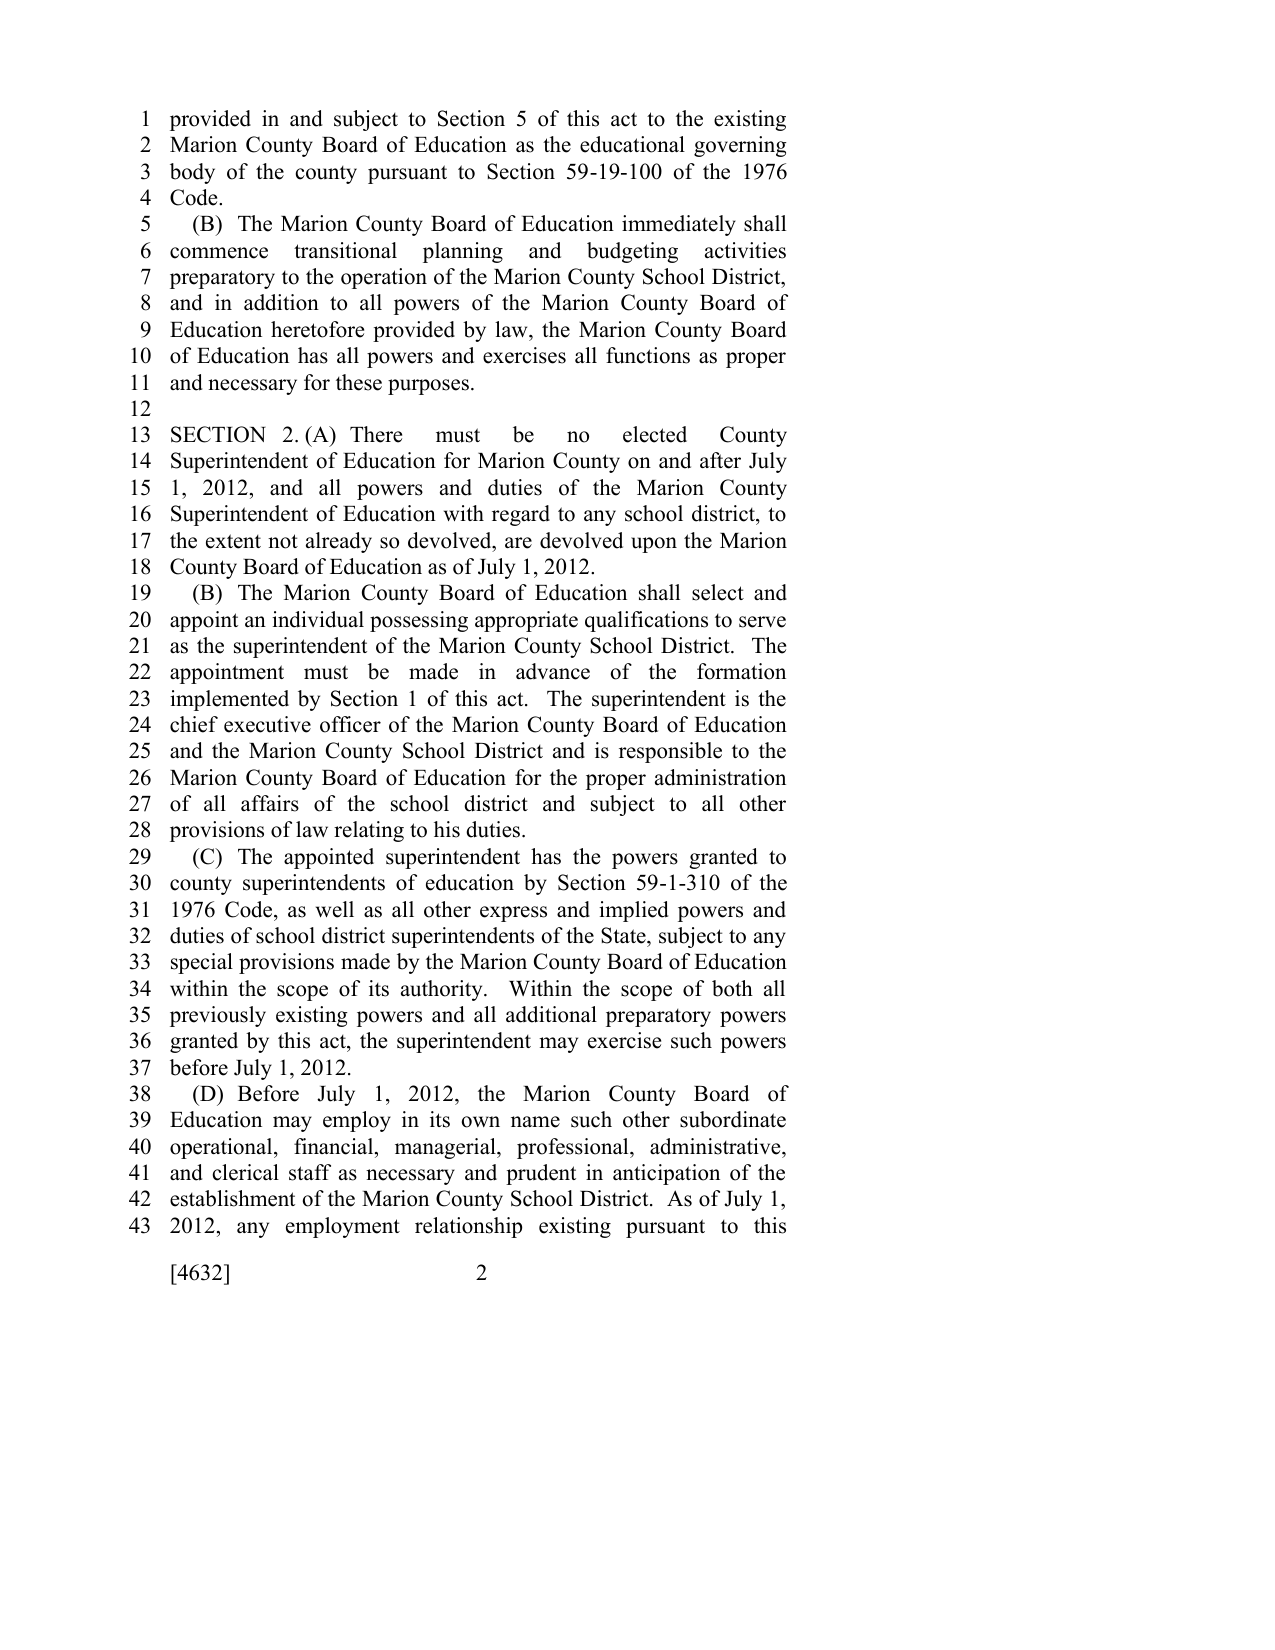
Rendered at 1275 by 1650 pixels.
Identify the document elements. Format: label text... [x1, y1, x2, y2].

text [169, 105, 787, 210]
text (B) The Marion County Board of Education shall select and appoint an individual possessing appropriate qualifications to serve as the superintendent of the Marion County School District. The appointment must be made in advance of the formation implemented by Section 1 of this act. The superintendent is the chief executive officer of the Marion County Board of Education and the Marion County School District and is responsible to the Marion County Board of Education for the proper administration of all affairs of the school district and subject to all other provisions of law relating to his duties. [169, 579, 787, 843]
text (C) The appointed superintendent has the powers granted to county superintendents of education by Section 59-1-310 of the 1976 Code, as well as all other express and implied powers and duties of school district superintendents of the State, subject to any special provisions made by the Marion County Board of Education within the scope of its authority. Within the scope of both all previously existing powers and all additional preparatory powers granted by this act, the superintendent may exercise such powers before July 1, 2012. [169, 843, 787, 1080]
text SECTION 2. (A) There must be no elected County Superintendent of Education for Marion County on and after July 1, 2012, and all powers and duties of the Marion County Superintendent of Education with regard to any school district, to the extent not already so devolved, are devolved upon the Marion County Board of Education as of July 1, 2012. [169, 421, 787, 579]
text (B) The Marion County Board of Education immediately shall commence transitional planning and budgeting activities preparatory to the operation of the Marion County School District, and in addition to all powers of the Marion County Board of Education heretofore provided by law, the Marion County Board of Education has all powers and exercises all functions as proper and necessary for these purposes. [169, 210, 787, 395]
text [169, 1080, 787, 1238]
